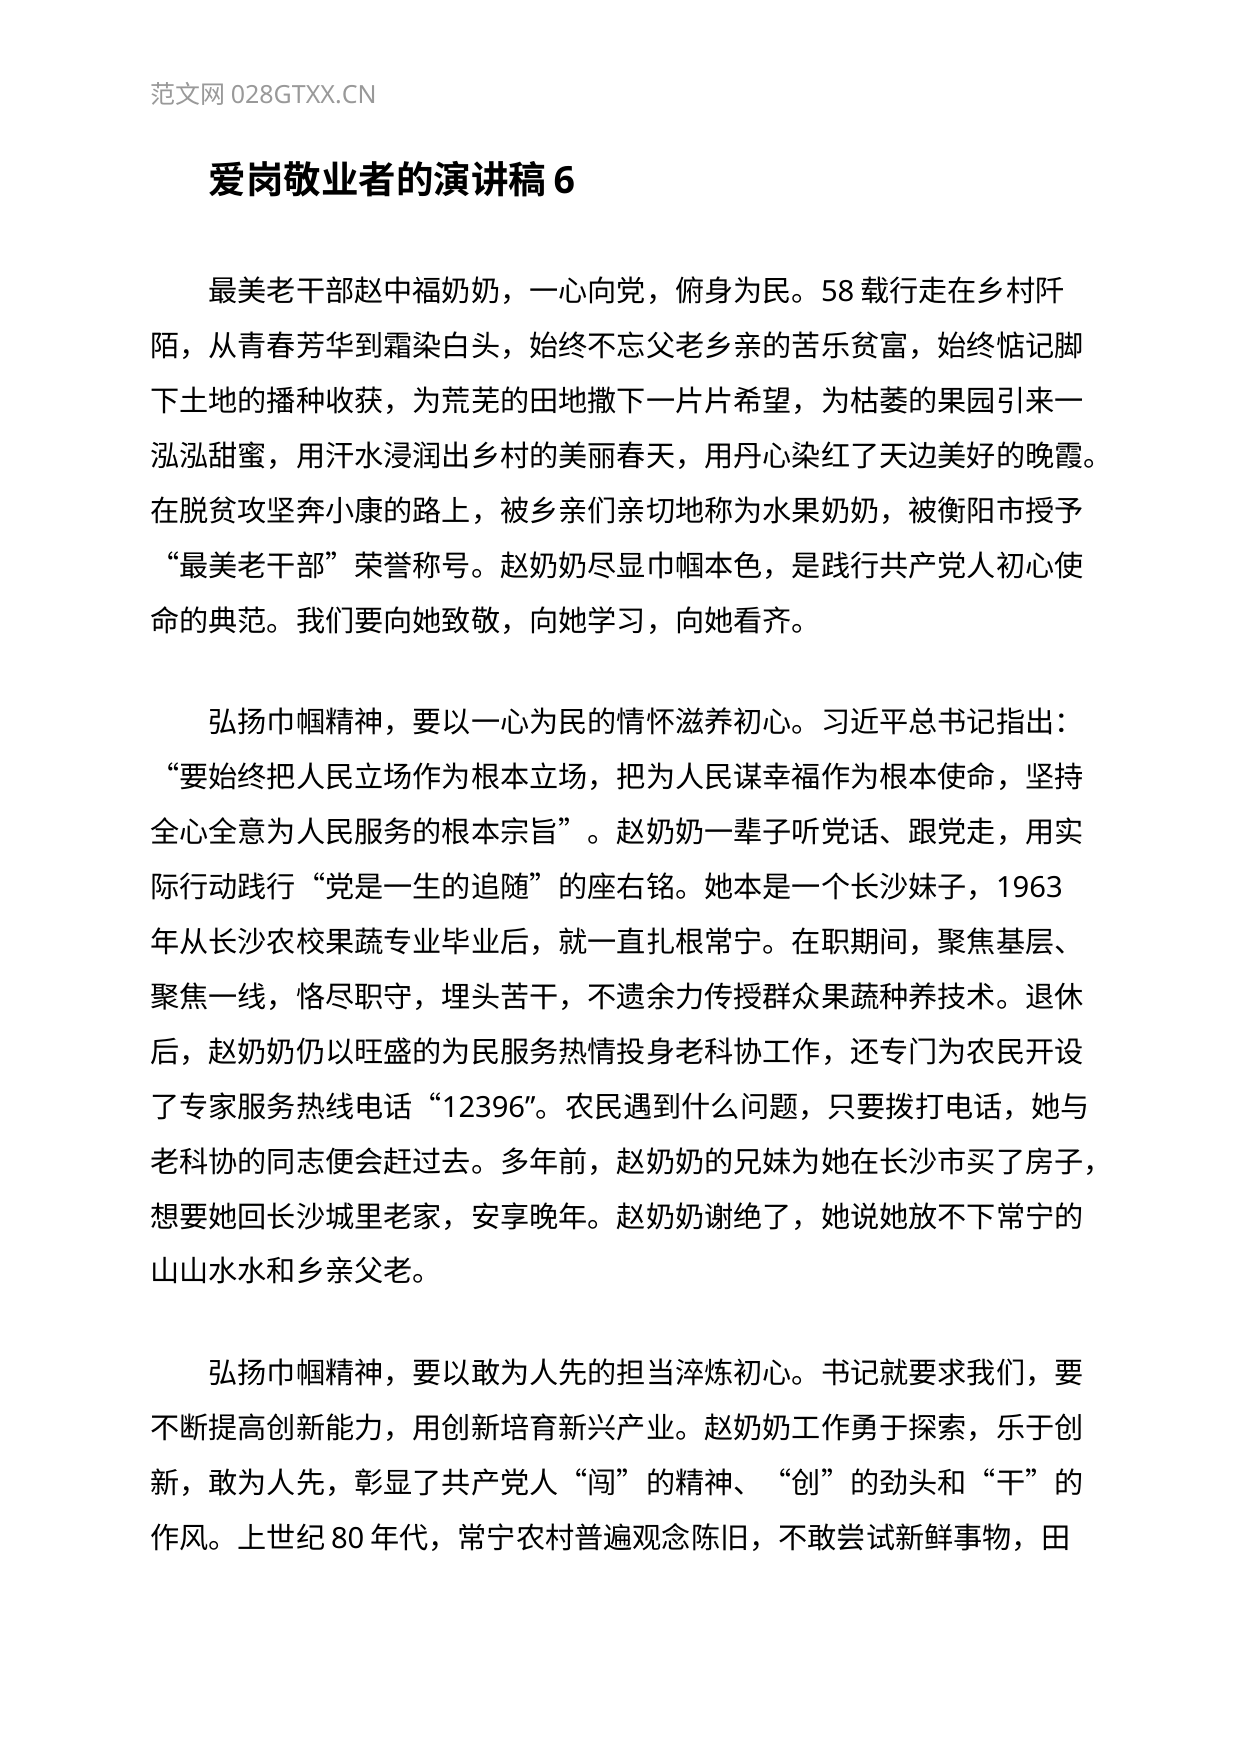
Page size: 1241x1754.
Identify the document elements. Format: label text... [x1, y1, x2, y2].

text 爱岗敬业者的演讲稿6 [150, 150, 1090, 204]
text 弘扬巾帼精神，要以一心为民的情怀滋养初心。习近平总书记指出：“要始终把人民立场作为根本立场，把为人民谋幸福作为根本使命，坚持全心全意为人民服务的根本宗旨”。赵奶奶一辈子听党话、跟党走，用实际行动践行“党是一生的追随”的座右铭。她本是一个长沙妹子，1963年从长沙农校果蔬专业毕业后，就一直扎根常宁。在职期间，聚焦基层、聚焦一线，恪尽职守，埋头苦干，不遗余力传授群众果蔬种养技术。退休后，赵奶奶仍以旺盛的为民服务热情投身老科协工作，还专门为农民开设了专家服务热线电话“12396”。农民遇到什么问题，只要拨打电话，她与老科协的同志便会赶过去。多年前，赵奶奶的兄妹为她在长沙市买了房子，想要她回长沙城里老家，安享晚年。赵奶奶谢绝了，她说她放不下常宁的山山水水和乡亲父老。 [150, 699, 1090, 1290]
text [150, 1350, 1090, 1557]
text 最美老干部赵中福奶奶，一心向党，俯身为民。58载行走在乡村阡陌，从青春芳华到霜染白头，始终不忘父老乡亲的苦乐贫富，始终惦记脚下土地的播种收获，为荒芜的田地撒下一片片希望，为枯萎的果园引来一泓泓甜蜜，用汗水浸润出乡村的美丽春天，用丹心染红了天边美好的晚霞。在脱贫攻坚奔小康的路上，被乡亲们亲切地称为水果奶奶，被衡阳市授予“最美老干部”荣誉称号。赵奶奶尽显巾帼本色，是践行共产党人初心使命的典范。我们要向她致敬，向她学习，向她看齐。 [150, 268, 1090, 639]
